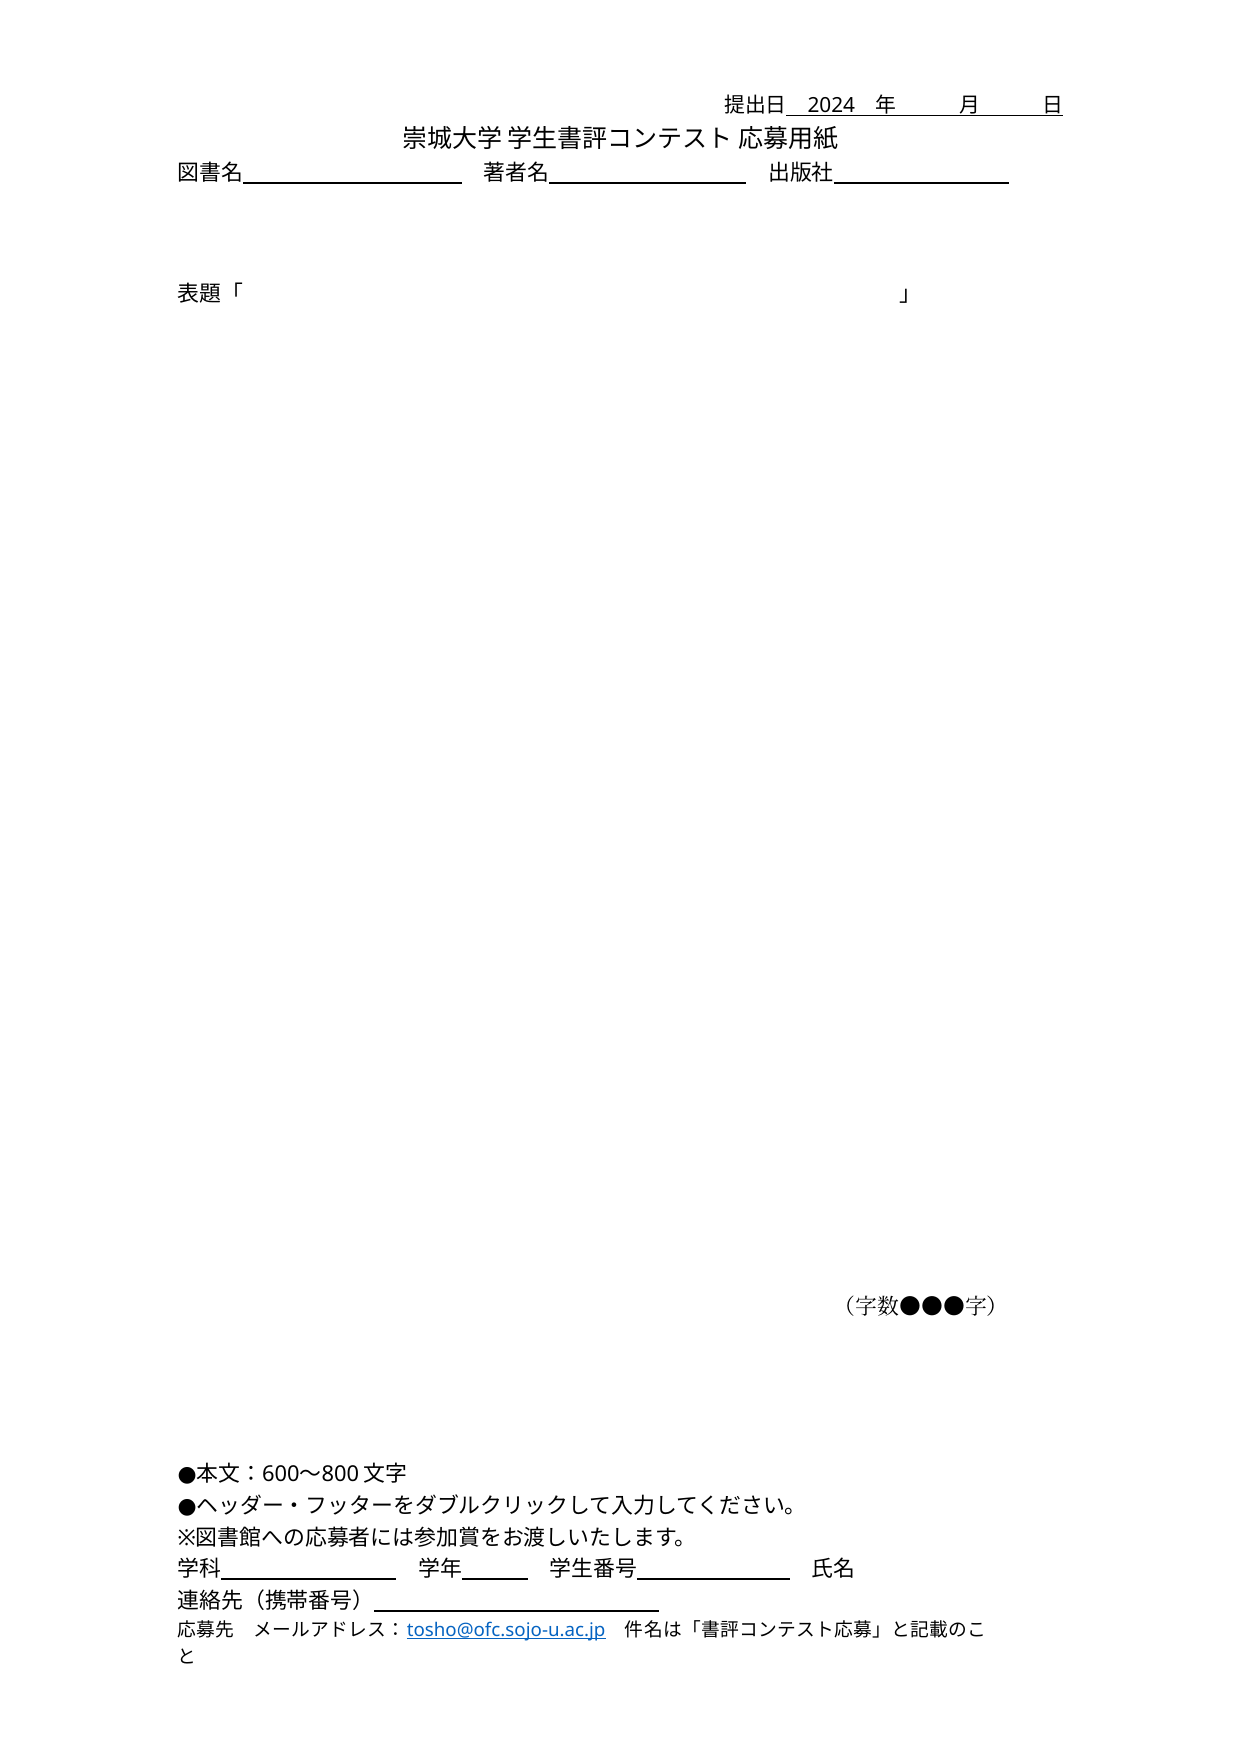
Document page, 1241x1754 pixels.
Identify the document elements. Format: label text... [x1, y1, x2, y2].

text 表題「 」 [177, 273, 1063, 311]
text （字数●●●字） [177, 1286, 1063, 1323]
